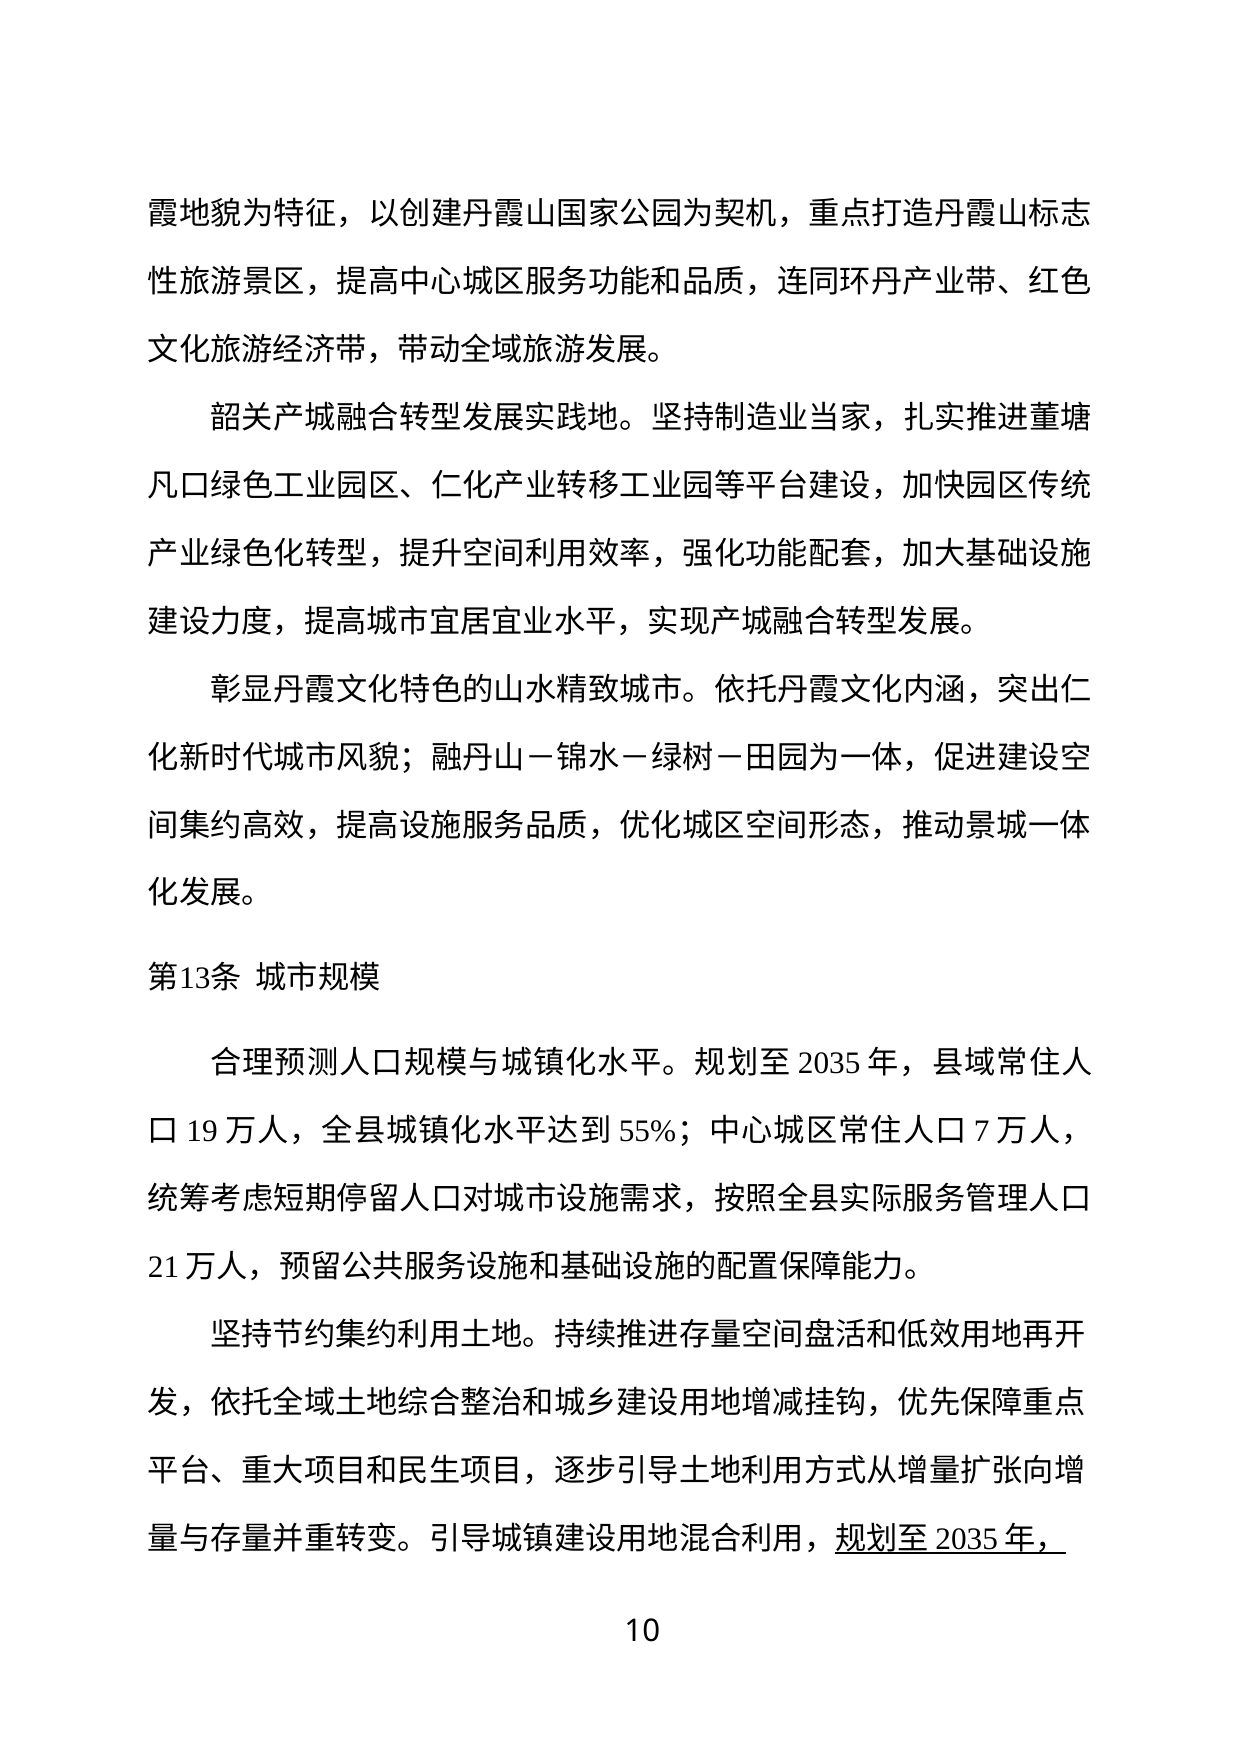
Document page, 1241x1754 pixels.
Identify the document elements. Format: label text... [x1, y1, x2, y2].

text 彰显丹霞文化特色的山水精致城市。依托丹霞文化内涵，突出仁化新时代城市风貌；融丹山－锦水－绿树－田园为一体，促进建设空间集约高效，提高设施服务品质，优化城区空间形态，推动景城一体化发展。 [148, 653, 1092, 924]
text 合理预测人口规模与城镇化水平。规划至2035年，县域常住人口19万人，全县城镇化水平达到55%；中心城区常住人口7万人，统筹考虑短期停留人口对城市设施需求，按照全县实际服务管理人口21万人，预留公共服务设施和基础设施的配置保障能力。 [148, 1026, 1092, 1298]
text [148, 1298, 1092, 1569]
subtitle 城市规模 [148, 941, 1092, 1009]
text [148, 177, 1092, 381]
text 韶关产城融合转型发展实践地。坚持制造业当家，扎实推进董塘凡口绿色工业园区、仁化产业转移工业园等平台建设，加快园区传统产业绿色化转型，提升空间利用效率，强化功能配套，加大基础设施建设力度，提高城市宜居宜业水平，实现产城融合转型发展。 [148, 381, 1092, 653]
